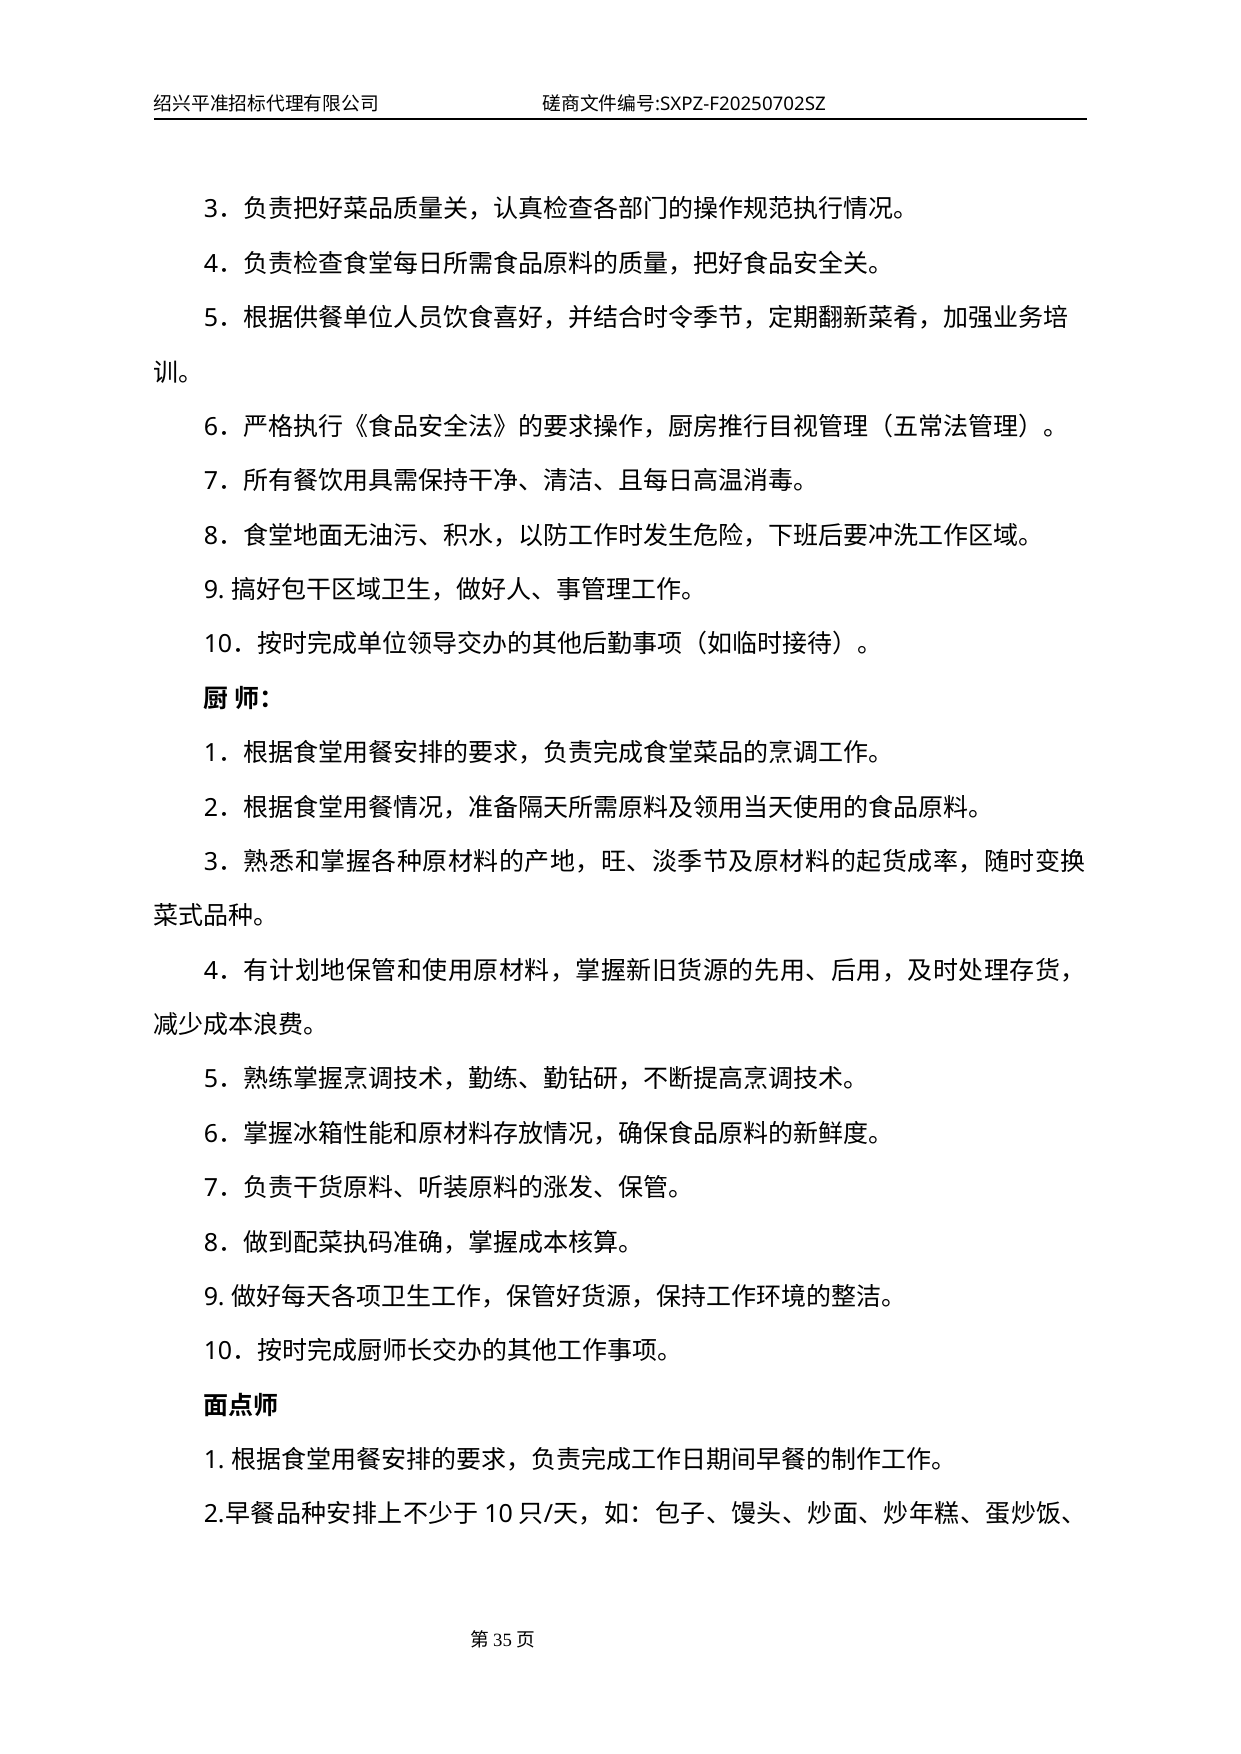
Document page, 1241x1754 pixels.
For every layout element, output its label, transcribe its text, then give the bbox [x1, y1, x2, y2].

text 1. 根据食堂用餐安排的要求，负责完成工作日期间早餐的制作工作。 [153, 1439, 1087, 1476]
text 9. 做好每天各项卫生工作，保管好货源，保持工作环境的整洁。 [153, 1276, 1087, 1313]
text 1．根据食堂用餐安排的要求，负责完成食堂菜品的烹调工作。 [153, 733, 1087, 769]
text 4．负责检查食堂每日所需食品原料的质量，把好食品安全关。 [153, 243, 1087, 279]
text 2．根据食堂用餐情况，准备隔天所需原料及领用当天使用的食品原料。 [153, 787, 1087, 823]
text 面点师 [153, 1385, 1087, 1421]
text 9. 搞好包干区域卫生，做好人、事管理工作。 [153, 569, 1087, 606]
text 10．按时完成单位领导交办的其他后勤事项（如临时接待）。 [153, 624, 1087, 660]
text 6．严格执行《食品安全法》的要求操作，厨房推行目视管理（五常法管理）。 [153, 406, 1087, 443]
text 5．根据供餐单位人员饮食喜好，并结合时令季节，定期翻新菜肴，加强业务培训。 [153, 298, 1087, 388]
text 10．按时完成厨师长交办的其他工作事项。 [153, 1331, 1087, 1367]
text 8．食堂地面无油污、积水，以防工作时发生危险，下班后要冲洗工作区域。 [153, 515, 1087, 551]
text 8．做到配菜执码准确，掌握成本核算。 [153, 1222, 1087, 1258]
text 3．熟悉和掌握各种原材料的产地，旺、淡季节及原材料的起货成率，随时变换菜式品种。 [153, 841, 1087, 932]
text 5．熟练掌握烹调技术，勤练、勤钻研，不断提高烹调技术。 [153, 1059, 1087, 1095]
text 7．负责干货原料、听装原料的涨发、保管。 [153, 1168, 1087, 1204]
text 6．掌握冰箱性能和原材料存放情况，确保食品原料的新鲜度。 [153, 1113, 1087, 1149]
text 厨 师： [153, 678, 1087, 714]
text 3．负责把好菜品质量关，认真检查各部门的操作规范执行情况。 [153, 189, 1087, 225]
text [153, 1494, 1087, 1530]
text 4．有计划地保管和使用原材料，掌握新旧货源的先用、后用，及时处理存货，减少成本浪费。 [153, 950, 1087, 1041]
text 7．所有餐饮用具需保持干净、清洁、且每日高温消毒。 [153, 461, 1087, 497]
